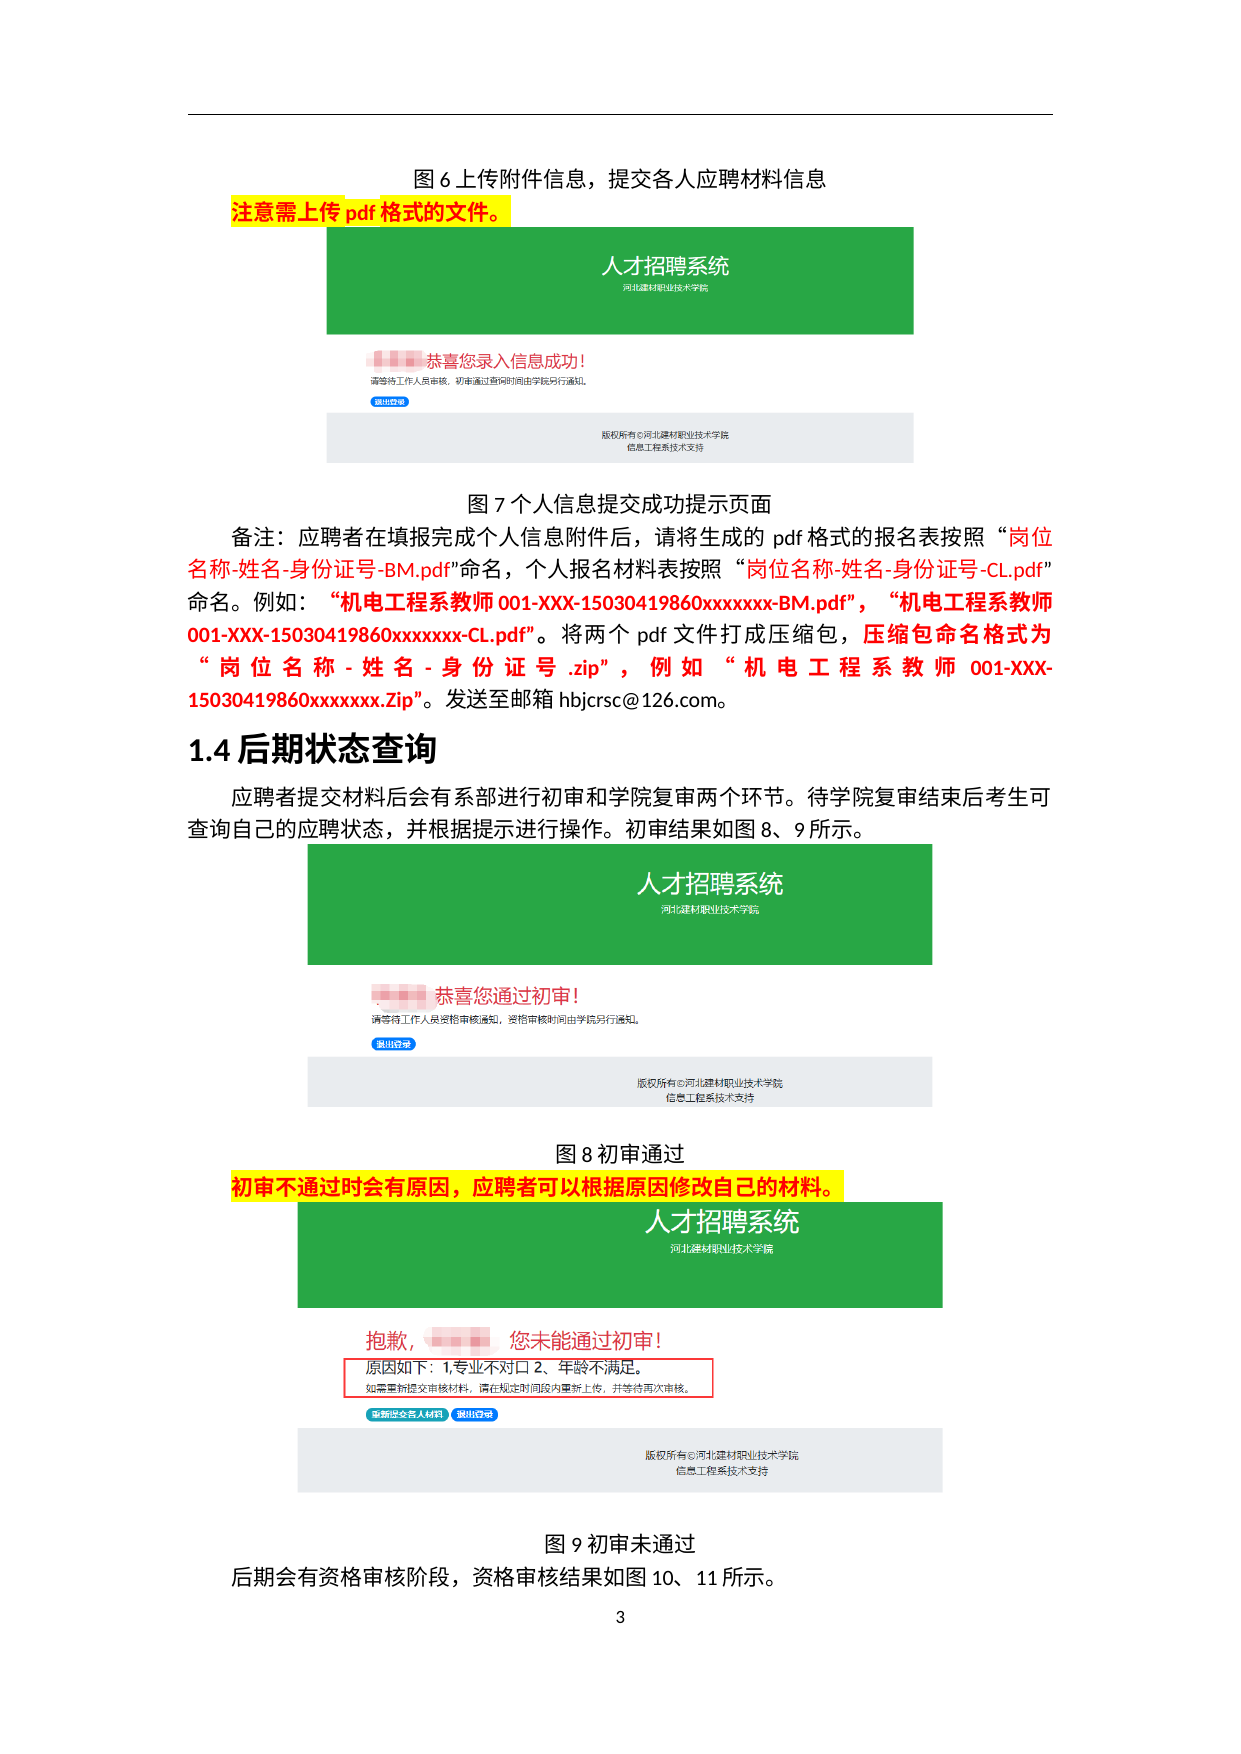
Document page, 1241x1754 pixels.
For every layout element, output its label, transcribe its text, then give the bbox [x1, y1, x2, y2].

picture [307, 844, 933, 1107]
picture [297, 1202, 943, 1498]
text 初审不通过时会有原因，应聘者可以根据原因修改自己的材料。 [187, 1169, 1053, 1202]
subtitle 1.4 后期状态查询 [187, 714, 1053, 779]
text 后期会有资格审核阶段，资格审核结果如图10、11所示。 [187, 1559, 1053, 1592]
text 图6 上传附件信息，提交各人应聘材料信息 [187, 162, 1053, 194]
text 注意需上传pdf格式的文件。 [187, 194, 1053, 227]
text 应聘者提交材料后会有系部进行初审和学院复审两个环节。待学院复审结束后考生可查询自己的应聘状态，并根据提示进行操作。初审结果如图8、9所示。 [187, 779, 1053, 844]
text 图 9 初审未通过 [187, 1527, 1053, 1559]
text 图7 个人信息提交成功提示页面 [187, 487, 1053, 519]
text 备注：应聘者在填报完成个人信息附件后，请将生成的pdf格式的报名表按照“岗位名称-姓名-身份证号-BM.pdf”命名，个人报名材料表按照“岗位名称-姓名-身份证号-CL.pdf”命名。例如：“机电工程系教师001-XXX-15030419860xxxxxxx-BM.pdf”，“机电工程系教师001-XXX-15030419860xxxxxxx-CL.pdf”。将两个pdf文件打成压缩包，压缩包命名格式为“岗位名称-姓名-身份证号.zip”，例如“机电工程系教师001-XXX-15030419860xxxxxxx.Zip”。发送至邮箱hbjcrsc@126.com。 [187, 519, 1053, 714]
picture [326, 227, 914, 463]
text 图8 初审通过 [187, 1137, 1053, 1169]
